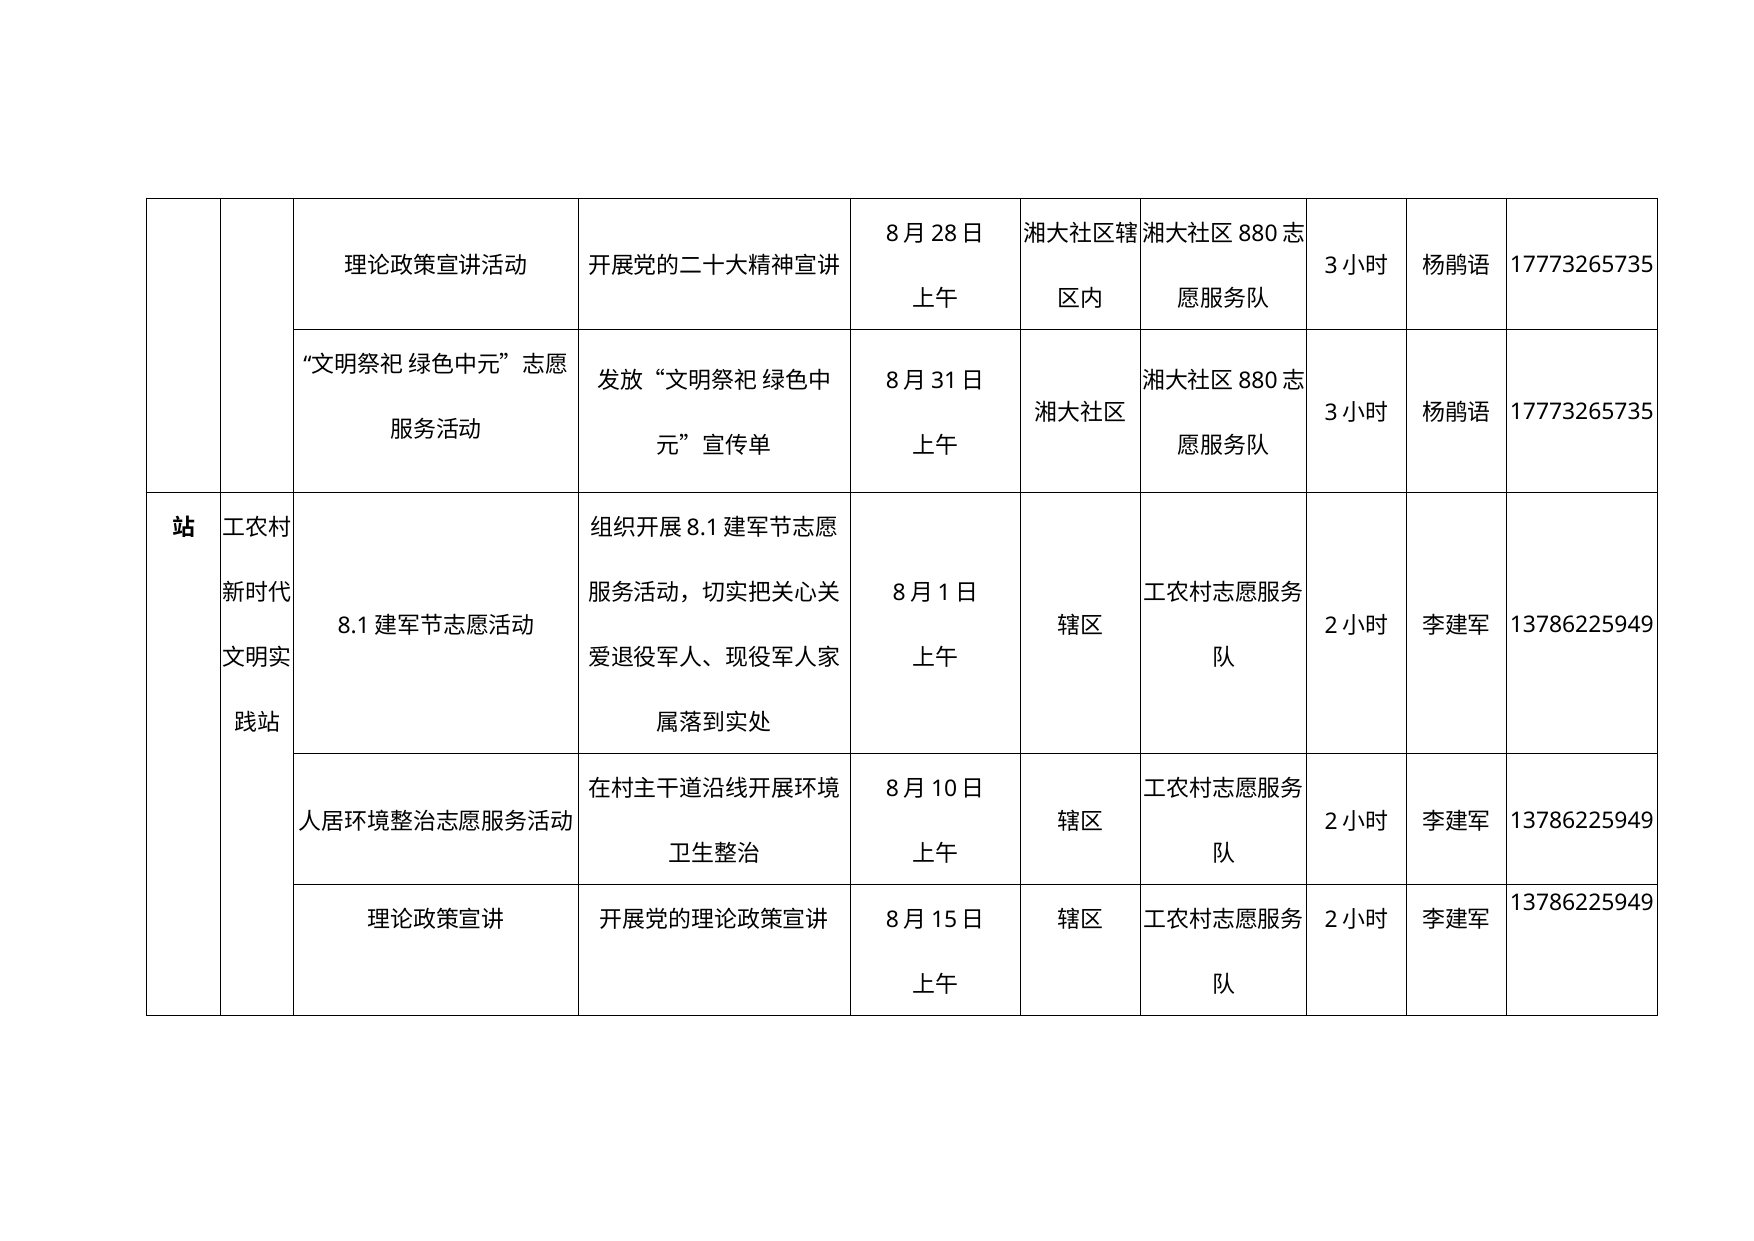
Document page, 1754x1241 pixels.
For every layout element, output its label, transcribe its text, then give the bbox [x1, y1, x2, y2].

table_cell 开展党的理论政策宣讲 [579, 885, 850, 1015]
table_cell 8月10日 上午 [851, 754, 1020, 884]
table_cell 湘大社区辖区内 [1021, 199, 1140, 329]
table_cell 8月1日 上午 [851, 493, 1020, 753]
table_cell 湘大社区880志愿服务队 [1141, 199, 1306, 329]
table_cell 13786225949 [1507, 754, 1657, 884]
table_cell 17773265735 [1507, 199, 1657, 329]
table_cell 开展党的二十大精神宣讲 [579, 199, 850, 329]
table_cell 17773265735 [1507, 330, 1657, 492]
table_cell 工农村新时代文明实践站 [221, 493, 293, 1015]
table_cell 湘大社区880志愿服务队 [1141, 330, 1306, 492]
table_cell 李建军 [1407, 754, 1506, 884]
table_cell 8.1建军节志愿活动 [294, 493, 578, 753]
table_cell 湘大社区 [1021, 330, 1140, 492]
table_cell 人居环境整治志愿服务活动 [294, 754, 578, 884]
table_cell 8月15日 上午 [851, 885, 1020, 1015]
table_cell 13786225949 [1507, 493, 1657, 753]
table_cell 2小时 [1307, 493, 1406, 753]
table_cell 8月28日 上午 [851, 199, 1020, 329]
table_cell 发放“文明祭祀 绿色中元”宣传单 [579, 330, 850, 492]
table_cell 李建军 [1407, 493, 1506, 753]
table_cell 工农村志愿服务队 [1141, 754, 1306, 884]
table_cell 2小时 [1307, 754, 1406, 884]
table_cell 在村主干道沿线开展环境卫生整治 [579, 754, 850, 884]
table_cell 理论政策宣讲活动 [294, 199, 578, 329]
table_cell 杨鹃语 [1407, 330, 1506, 492]
table_cell 李建军 [1407, 885, 1506, 1015]
table_cell 工农村志愿服务队 [1141, 885, 1306, 1015]
table_cell 8月31日 上午 [851, 330, 1020, 492]
table_cell 3小时 [1307, 330, 1406, 492]
table_cell 组织开展8.1建军节志愿服务活动，切实把关心关爱退役军人、现役军人家属落到实处 [579, 493, 850, 753]
table_cell 杨鹃语 [1407, 199, 1506, 329]
table_cell 辖区 [1021, 885, 1140, 1015]
table_cell 工农村志愿服务队 [1141, 493, 1306, 753]
table_cell 辖区 [1021, 754, 1140, 884]
table_cell 13786225949 [1507, 885, 1657, 1015]
table_cell “文明祭祀 绿色中元”志愿服务活动 [294, 330, 578, 492]
table_cell 理论政策宣讲 [294, 885, 578, 1015]
table_cell 2小时 [1307, 885, 1406, 1015]
table_cell 站 [147, 493, 220, 1015]
table_cell 3小时 [1307, 199, 1406, 329]
table_cell 辖区 [1021, 493, 1140, 753]
